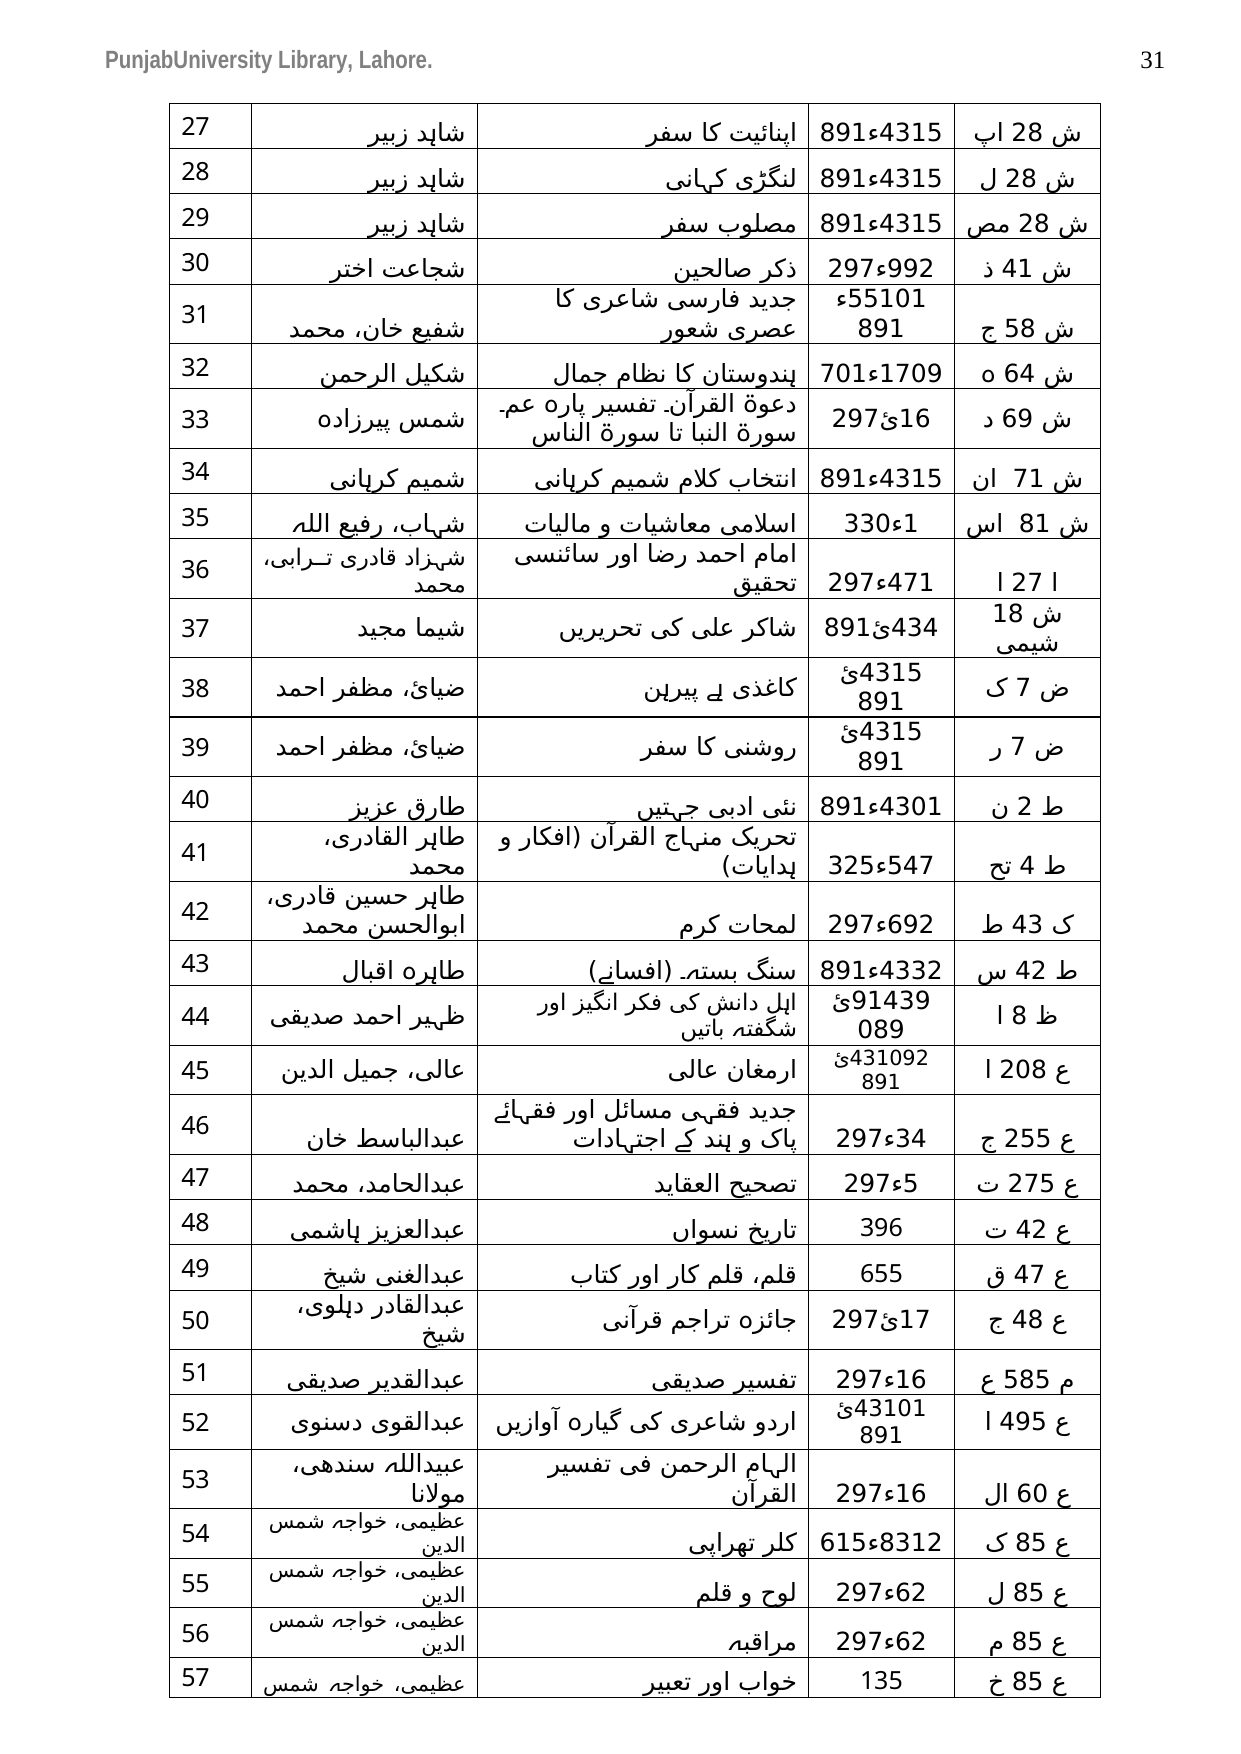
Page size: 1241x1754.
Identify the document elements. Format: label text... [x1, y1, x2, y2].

table_cell عبدالقوی دسنوی [252, 1395, 477, 1448]
table_cell 42 [170, 882, 251, 940]
table_cell 431092ئ891 [809, 1046, 954, 1094]
table_cell شجاعت اختر [252, 239, 477, 284]
table_cell ش 28 ل [955, 149, 1100, 193]
table_cell 17ئ297 [809, 1291, 954, 1349]
table_cell ع 85 خ [955, 1658, 1100, 1697]
table_cell مراقبہ [478, 1608, 808, 1657]
table_cell 40 [170, 777, 251, 821]
table_cell 55 [170, 1559, 251, 1607]
table_cell ظ 8 ا [955, 986, 1100, 1044]
table_cell ش 71 ان [955, 449, 1100, 493]
table_cell ع 85 م [955, 1608, 1100, 1657]
table_cell ضیائ، مظفر احمد [252, 658, 477, 716]
table_cell شہزاد قادری ترابی، محمد [252, 539, 477, 598]
table_cell 54 [170, 1509, 251, 1557]
table_cell اپنائیت کا سفر [478, 104, 808, 148]
table_cell 27 [170, 104, 251, 148]
table_cell 52 [170, 1395, 251, 1448]
table_cell 30 [170, 239, 251, 284]
table_cell شفیع خان، محمد [252, 285, 477, 343]
table_cell تاریخ نسواں [478, 1200, 808, 1244]
table_cell ش 41 ذ [955, 239, 1100, 284]
table_cell 43101ئ891 [809, 1395, 954, 1448]
table_cell 55101ء891 [809, 285, 954, 343]
table_cell 1709ء701 [809, 344, 954, 388]
table_cell 36 [170, 539, 251, 598]
table_cell م 585 ع [955, 1350, 1100, 1394]
table_cell 62ء297 [809, 1559, 954, 1607]
table_cell ع 47 ق [955, 1245, 1100, 1289]
table_cell 4315ء891 [809, 149, 954, 193]
table_cell عبیداللہ سندھی، مولانا [252, 1450, 477, 1508]
table_cell ع 255 ج [955, 1095, 1100, 1153]
table_cell ش 81 اس [955, 494, 1100, 538]
table_cell 49 [170, 1245, 251, 1289]
table_cell طاہرہ اقبال [252, 941, 477, 985]
table_cell ع 85 ل [955, 1559, 1100, 1607]
table_cell ط 2 ن [955, 777, 1100, 821]
table_cell 4315ئ891 [809, 718, 954, 776]
table_cell 35 [170, 494, 251, 538]
table_cell 434ئ891 [809, 599, 954, 657]
table_cell 16ئ297 [809, 389, 954, 448]
table_cell 28 [170, 149, 251, 193]
table_cell انتخاب کلام شمیم کرہانی [478, 449, 808, 493]
table_cell 53 [170, 1450, 251, 1508]
table_cell 47 [170, 1155, 251, 1199]
table_cell ک 43 ط [955, 882, 1100, 940]
table_cell جدید فارسی شاعری کا عصری شعور [478, 285, 808, 343]
table_cell 41 [170, 822, 251, 881]
table_cell 45 [170, 1046, 251, 1094]
table_cell 29 [170, 194, 251, 238]
table_cell کلر تھراپی [478, 1509, 808, 1557]
table_cell 33 [170, 389, 251, 448]
table_cell 1ء330 [809, 494, 954, 538]
table_cell 471ء297 [809, 539, 954, 598]
table_cell ع 275 ت [955, 1155, 1100, 1199]
table_cell 39 [170, 718, 251, 776]
table_cell ش 69 د [955, 389, 1100, 448]
table_cell عبدالحامد، محمد [252, 1155, 477, 1199]
table_cell شمیم کرہانی [252, 449, 477, 493]
table_cell عبدالغنی شیخ [252, 1245, 477, 1289]
table_cell عبدالباسط خان [252, 1095, 477, 1153]
table_cell شاہد زبیر [252, 194, 477, 238]
table_cell 48 [170, 1200, 251, 1244]
table_cell 4332ء891 [809, 941, 954, 985]
table_cell 34ء297 [809, 1095, 954, 1153]
table_cell ع 48 ج [955, 1291, 1100, 1349]
table_cell ط 42 س [955, 941, 1100, 985]
table_cell 51 [170, 1350, 251, 1394]
table_cell ع 42 ت [955, 1200, 1100, 1244]
table_cell شکیل الرحمن [252, 344, 477, 388]
table_cell عبدالعزیز ہاشمی [252, 1200, 477, 1244]
table_cell ش 58 ج [955, 285, 1100, 343]
table_cell 32 [170, 344, 251, 388]
table_cell ش 18 شیمی [955, 599, 1100, 657]
table_cell 50 [170, 1291, 251, 1349]
table_cell الہام الرحمن فی تفسیر القرآن [478, 1450, 808, 1508]
table_cell عبدالقدیر صدیقی [252, 1350, 477, 1394]
table_cell 4315ئ891 [809, 658, 954, 716]
table_cell کاغذی ہے پیرہن [478, 658, 808, 716]
table_cell شیما مجید [252, 599, 477, 657]
table_cell شمس پیرزادہ [252, 389, 477, 448]
table_cell اردو شاعری کی گیارہ آوازیں [478, 1395, 808, 1448]
table_cell 16ء297 [809, 1350, 954, 1394]
table_cell ذکر صالحین [478, 239, 808, 284]
table_cell شاکر علی کی تحریریں [478, 599, 808, 657]
table_cell عظیمی، خواجہ شمس الدین [252, 1559, 477, 1607]
table_cell 4315ء891 [809, 449, 954, 493]
table_cell 62ء297 [809, 1608, 954, 1657]
table_cell ع 495 ا [955, 1395, 1100, 1448]
table_cell 43 [170, 941, 251, 985]
table_cell شاہد زبیر [252, 104, 477, 148]
table_cell طاہر حسین قادری، ابوالحسن محمد [252, 882, 477, 940]
table_cell ع 60 ال [955, 1450, 1100, 1508]
table_cell جائزہ تراجم قرآنی [478, 1291, 808, 1349]
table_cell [252, 1658, 477, 1697]
table_cell شہاب، رفیع اللہ [252, 494, 477, 538]
table_cell 56 [170, 1608, 251, 1657]
table_cell ضیائ، مظفر احمد [252, 718, 477, 776]
table_cell 547ء325 [809, 822, 954, 881]
table_cell 4315ء891 [809, 194, 954, 238]
table_cell اہل دانش کی فکر انگیز اور شگفتہ باتیں [478, 986, 808, 1044]
table_cell 31 [170, 285, 251, 343]
table_cell 16ء297 [809, 1450, 954, 1508]
table_cell ش 28 مص [955, 194, 1100, 238]
table_cell تصحیح العقاید [478, 1155, 808, 1199]
table_cell ا 27 ا [955, 539, 1100, 598]
table_cell خواب اور تعبیر [478, 1658, 808, 1697]
table_cell 4301ء891 [809, 777, 954, 821]
table_cell ع 208 ا [955, 1046, 1100, 1094]
table_cell شاہد زبیر [252, 149, 477, 193]
table_cell ض 7 ک [955, 658, 1100, 716]
table_cell 692ء297 [809, 882, 954, 940]
table_cell طارق عزیز [252, 777, 477, 821]
table_cell 655 [809, 1245, 954, 1289]
table_cell 91439ئ089 [809, 986, 954, 1044]
table_cell 135 [809, 1658, 954, 1697]
table_cell دعوۃ القرآن۔ تفسیر پارہ عم۔ سورۃ النبا تا سورۃ الناس [478, 389, 808, 448]
table_cell لنگڑی کہانی [478, 149, 808, 193]
table_cell تفسیر صدیقی [478, 1350, 808, 1394]
table_cell 44 [170, 986, 251, 1044]
table_cell ہندوستان کا نظام جمال [478, 344, 808, 388]
table_cell امام احمد رضا اور سائنسی تحقیق [478, 539, 808, 598]
table_cell 46 [170, 1095, 251, 1153]
table_cell 992ء297 [809, 239, 954, 284]
table_cell عظیمی، خواجہ شمس الدین [252, 1509, 477, 1557]
table_cell تحریک منہاج القرآن (افکار و ہدایات) [478, 822, 808, 881]
table_cell قلم، قلم کار اور کتاب [478, 1245, 808, 1289]
table_cell اسلامی معاشیات و مالیات [478, 494, 808, 538]
table_cell 38 [170, 658, 251, 716]
table_cell 396 [809, 1200, 954, 1244]
table_cell مصلوب سفر [478, 194, 808, 238]
table_cell 4315ء891 [809, 104, 954, 148]
table_cell روشنی کا سفر [478, 718, 808, 776]
table_cell ظہیر احمد صدیقی [252, 986, 477, 1044]
table_cell عالی، جمیل الدین [252, 1046, 477, 1094]
table_cell ط 4 تح [955, 822, 1100, 881]
table_cell ش 64 ہ [955, 344, 1100, 388]
table_cell طاہر القادری، محمد [252, 822, 477, 881]
table_cell سنگ بستہ۔ (افسانے) [478, 941, 808, 985]
table_cell 8312ء615 [809, 1509, 954, 1557]
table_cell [252, 1608, 477, 1657]
table_cell 5ء297 [809, 1155, 954, 1199]
table_cell 37 [170, 599, 251, 657]
table_cell ض 7 ر [955, 718, 1100, 776]
table_cell نئی ادبی جہتیں [478, 777, 808, 821]
table_cell لمحات کرم [478, 882, 808, 940]
table_cell ش 28 اپ [955, 104, 1100, 148]
table_cell 57 [170, 1658, 251, 1697]
table_cell عبدالقادر دہلوی، شیخ [252, 1291, 477, 1349]
table_cell ارمغان عالی [478, 1046, 808, 1094]
table_cell جدید فقہی مسائل اور فقہائے پاک و ہند کے اجتہادات [478, 1095, 808, 1153]
table_cell لوح و قلم [478, 1559, 808, 1607]
table_cell ع 85 ک [955, 1509, 1100, 1557]
table_cell 34 [170, 449, 251, 493]
